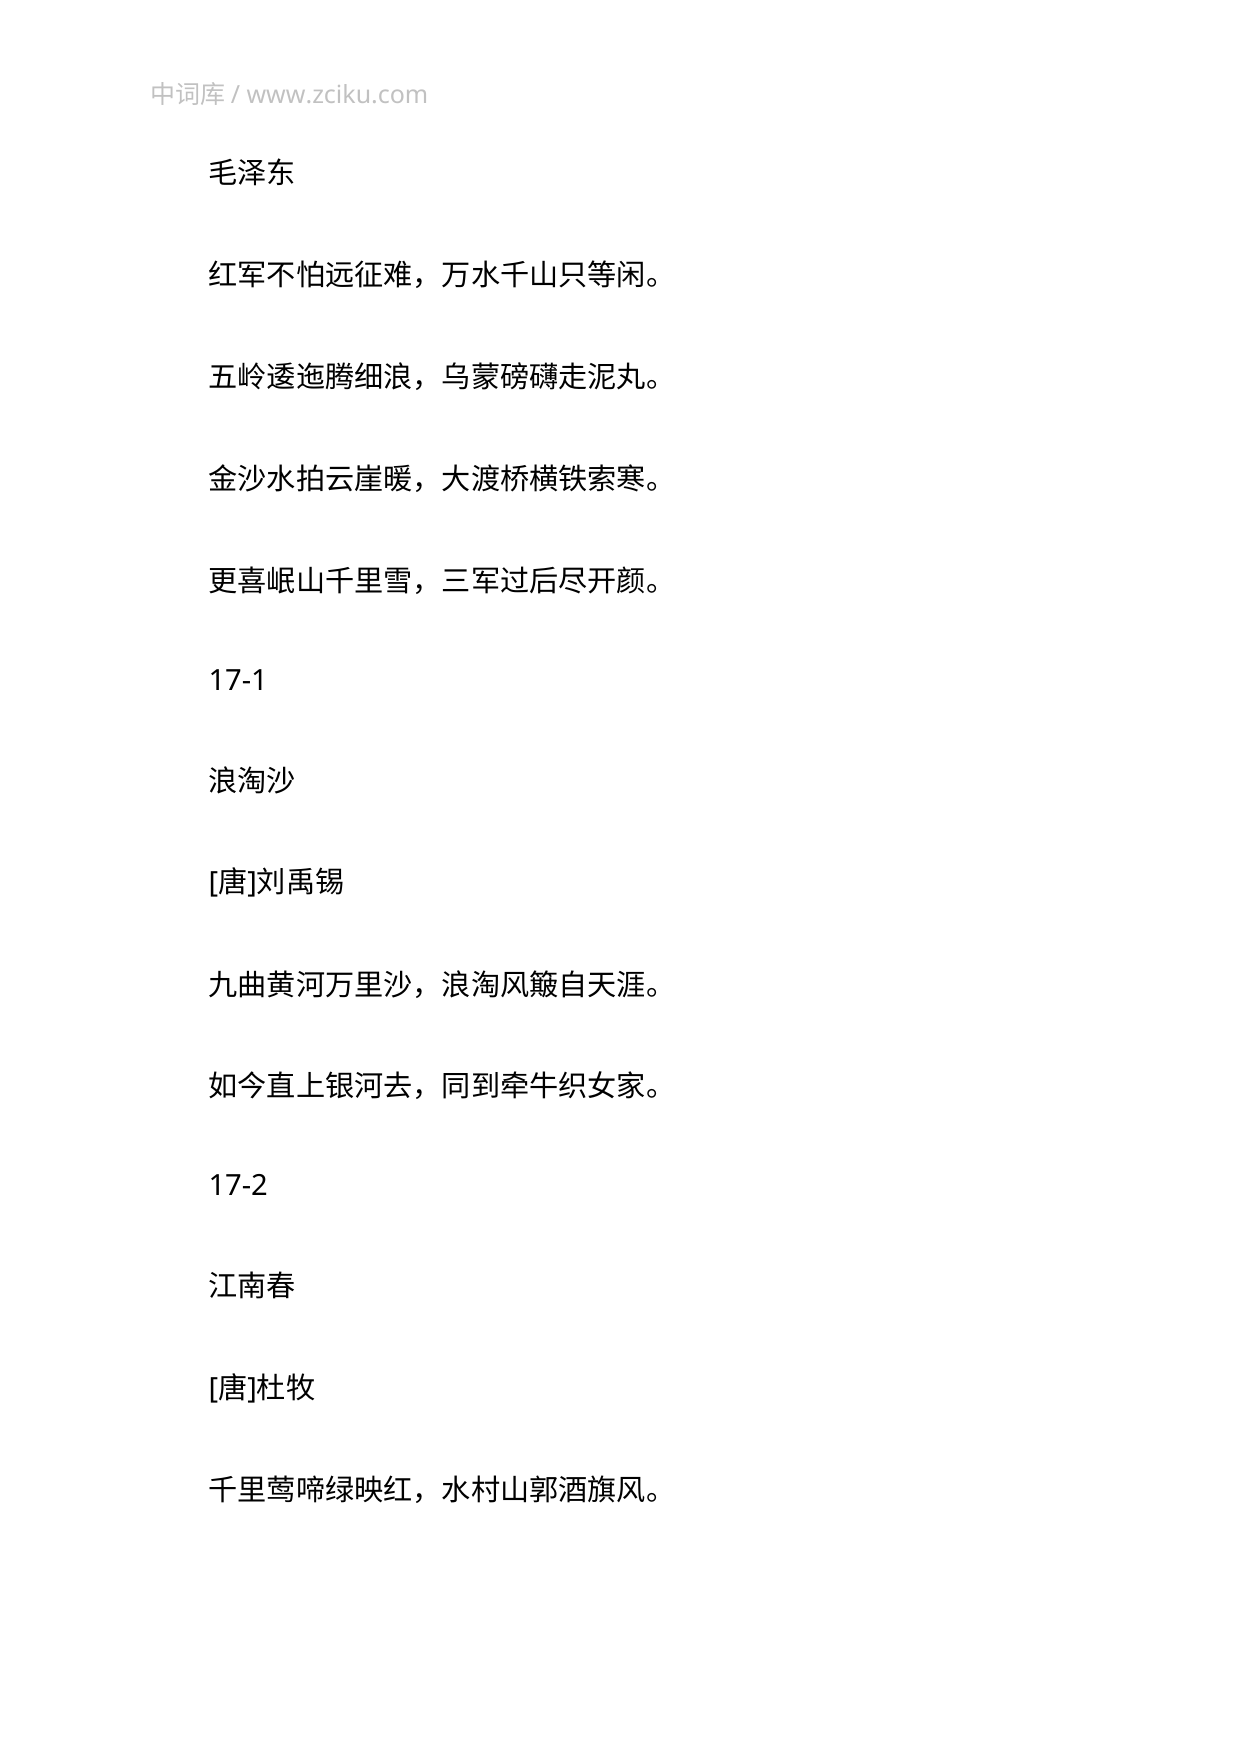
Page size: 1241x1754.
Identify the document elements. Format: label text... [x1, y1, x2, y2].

text 千里莺啼绿映红，水村山郭酒旗风。 [150, 1467, 1090, 1509]
text 毛泽东 [150, 150, 1090, 192]
text 17-2 [150, 1164, 1090, 1204]
text 江南春 [150, 1263, 1090, 1305]
text 金沙水拍云崖暖，大渡桥横铁索寒。 [150, 455, 1090, 498]
text 如今直上银河去，同到牵牛织女家。 [150, 1063, 1090, 1105]
text 更喜岷山千里雪，三军过后尽开颜。 [150, 557, 1090, 599]
text 五岭逶迤腾细浪，乌蒙磅礴走泥丸。 [150, 353, 1090, 396]
text 17-1 [150, 659, 1090, 698]
text [唐]刘禹锡 [150, 859, 1090, 901]
text 红军不怕远征难，万水千山只等闲。 [150, 252, 1090, 294]
text [唐]杜牧 [150, 1365, 1090, 1407]
text 九曲黄河万里沙，浪淘风簸自天涯。 [150, 961, 1090, 1003]
text 浪淘沙 [150, 757, 1090, 799]
